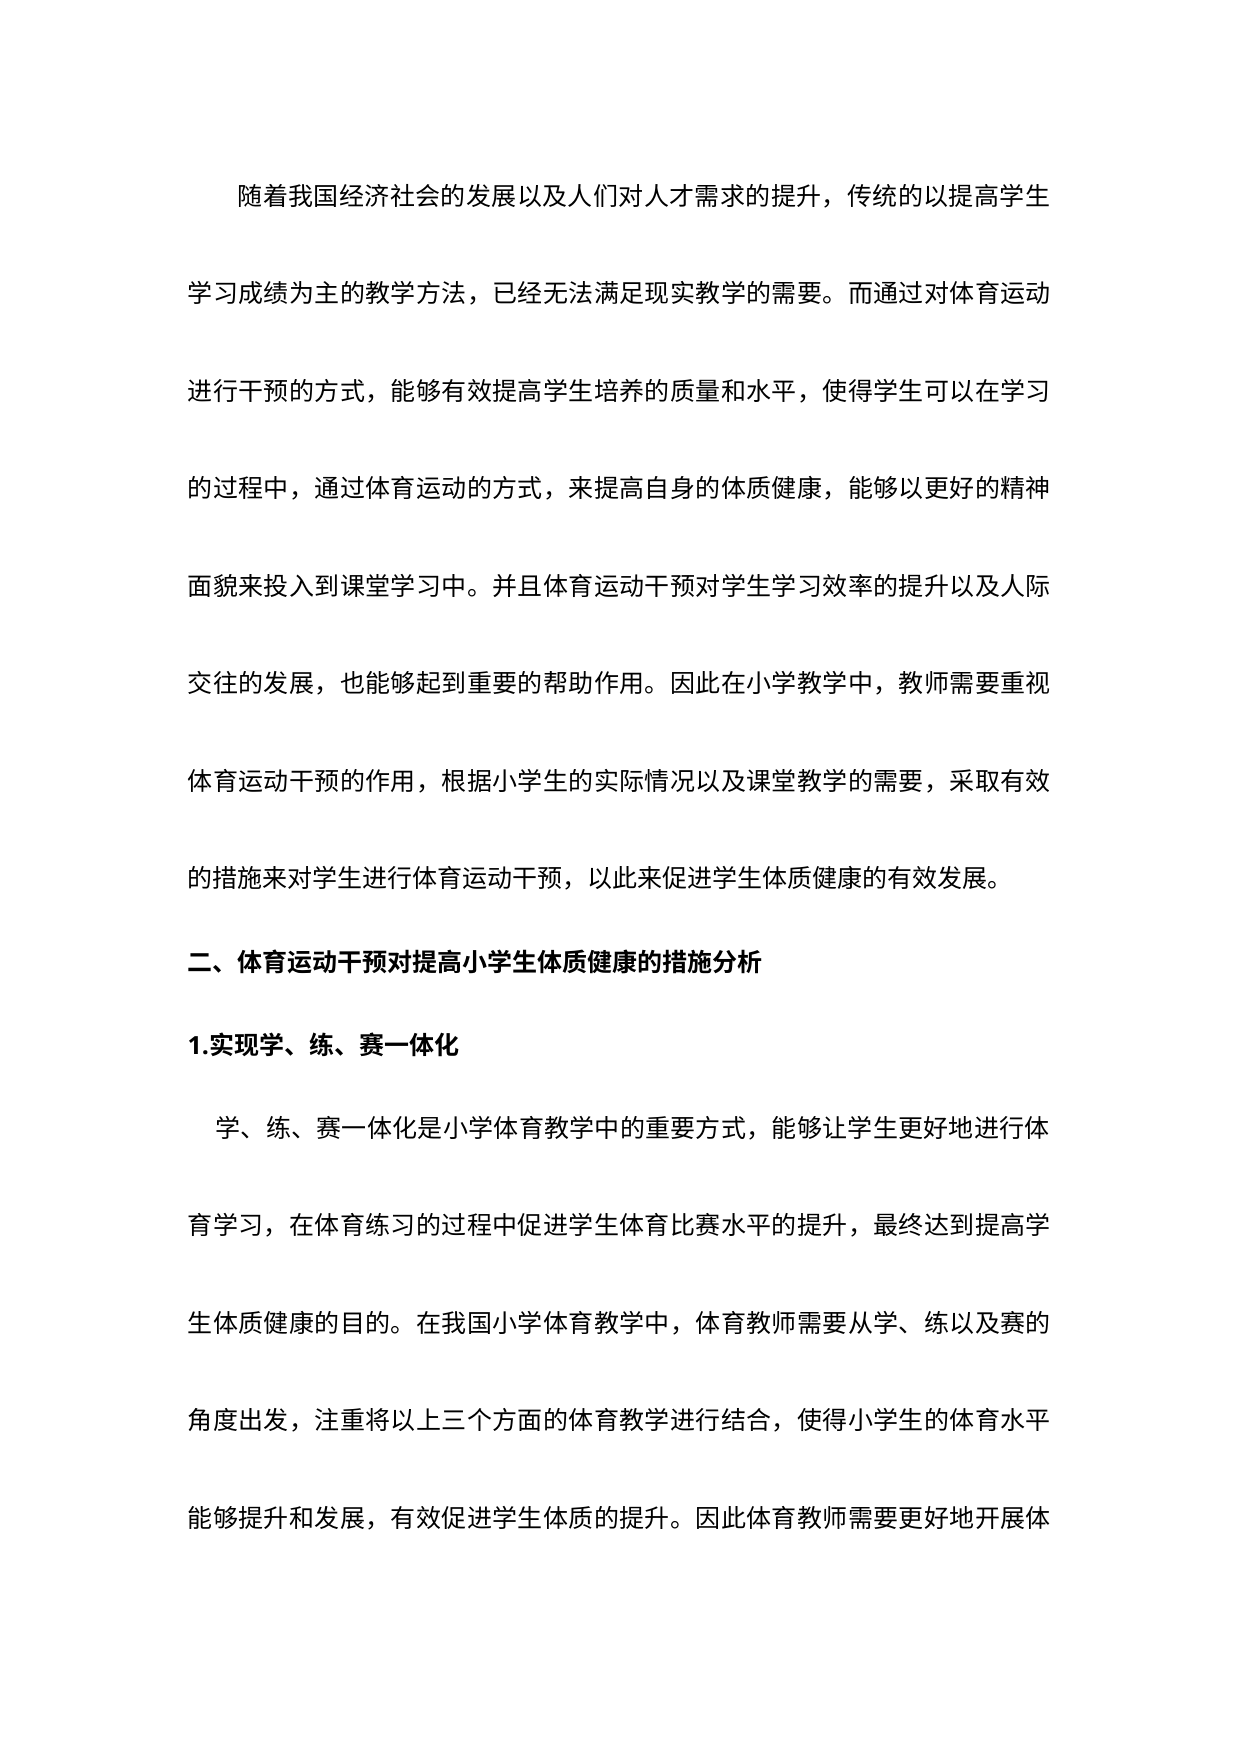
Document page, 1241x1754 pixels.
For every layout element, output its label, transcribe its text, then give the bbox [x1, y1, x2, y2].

text 随着我国经济社会的发展以及人们对人才需求的提升，传统的以提高学生学习成绩为主的教学方法，已经无法满足现实教学的需要。而通过对体育运动进行干预的方式，能够有效提高学生培养的质量和水平，使得学生可以在学习的过程中，通过体育运动的方式，来提高自身的体质健康，能够以更好的精神面貌来投入到课堂学习中。并且体育运动干预对学生学习效率的提升以及人际交往的发展，也能够起到重要的帮助作用。因此在小学教学中，教师需要重视体育运动干预的作用，根据小学生的实际情况以及课堂教学的需要，采取有效的措施来对学生进行体育运动干预，以此来促进学生体质健康的有效发展。 [187, 162, 1053, 909]
text 二、体育运动干预对提高小学生体质健康的措施分析 [187, 928, 1053, 993]
text 1.实现学、练、赛一体化 [187, 1011, 1053, 1076]
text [187, 1094, 1053, 1549]
